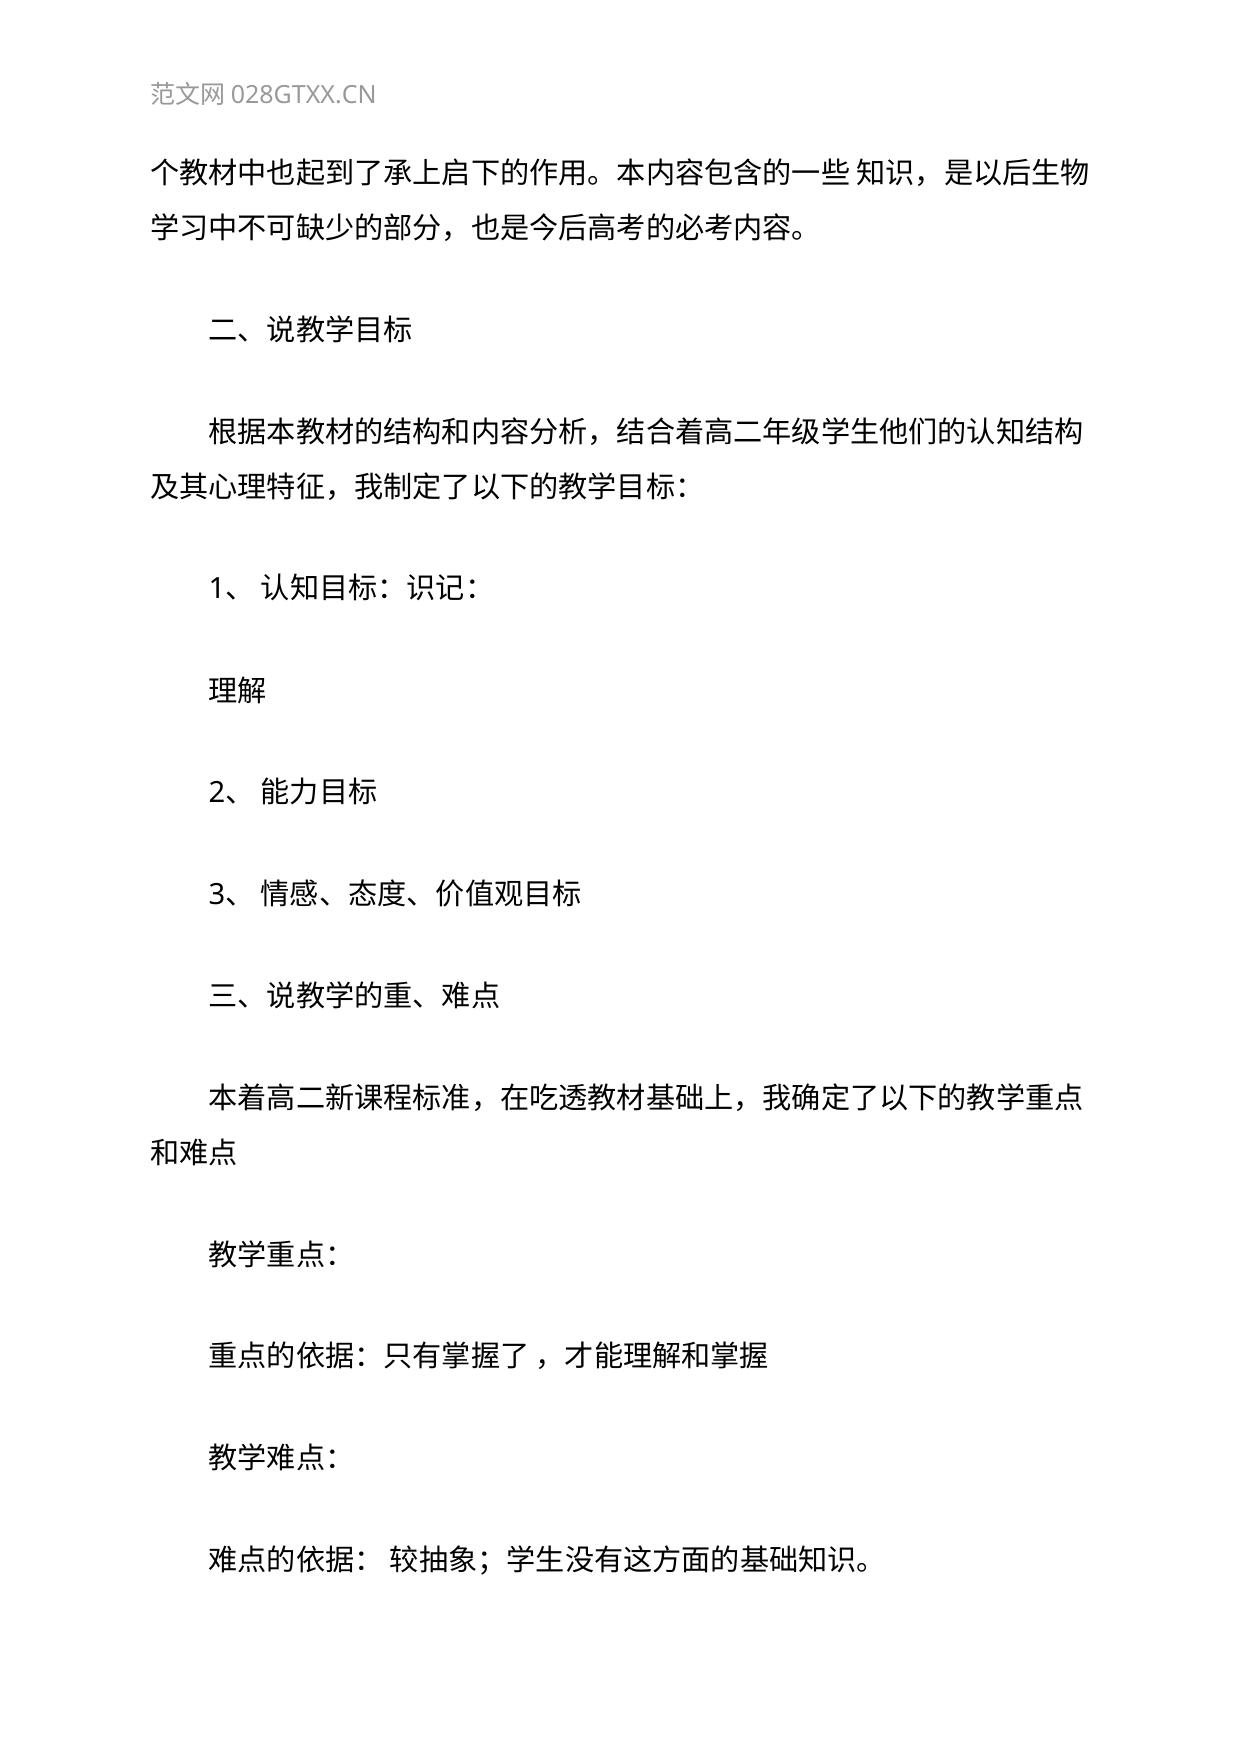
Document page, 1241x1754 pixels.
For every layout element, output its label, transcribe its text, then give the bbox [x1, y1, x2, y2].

text 理解 [150, 667, 1090, 709]
text 重点的依据：只有掌握了 ，才能理解和掌握 [150, 1333, 1090, 1375]
text 根据本教材的结构和内容分析，结合着高二年级学生他们的认知结构及其心理特征，我制定了以下的教学目标： [150, 408, 1090, 506]
text 2、 能力目标 [150, 769, 1090, 811]
text 3、 情感、态度、价值观目标 [150, 871, 1090, 913]
text 教学难点： [150, 1435, 1090, 1477]
text 教学重点： [150, 1231, 1090, 1273]
text 1、 认知目标：识记： [150, 565, 1090, 607]
text 三、说教学的重、难点 [150, 973, 1090, 1015]
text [150, 150, 1090, 247]
text 本着高二新课程标准，在吃透教材基础上，我确定了以下的教学重点和难点 [150, 1074, 1090, 1172]
text 二、说教学目标 [150, 307, 1090, 349]
text 难点的依据： 较抽象；学生没有这方面的基础知识。 [150, 1537, 1090, 1579]
